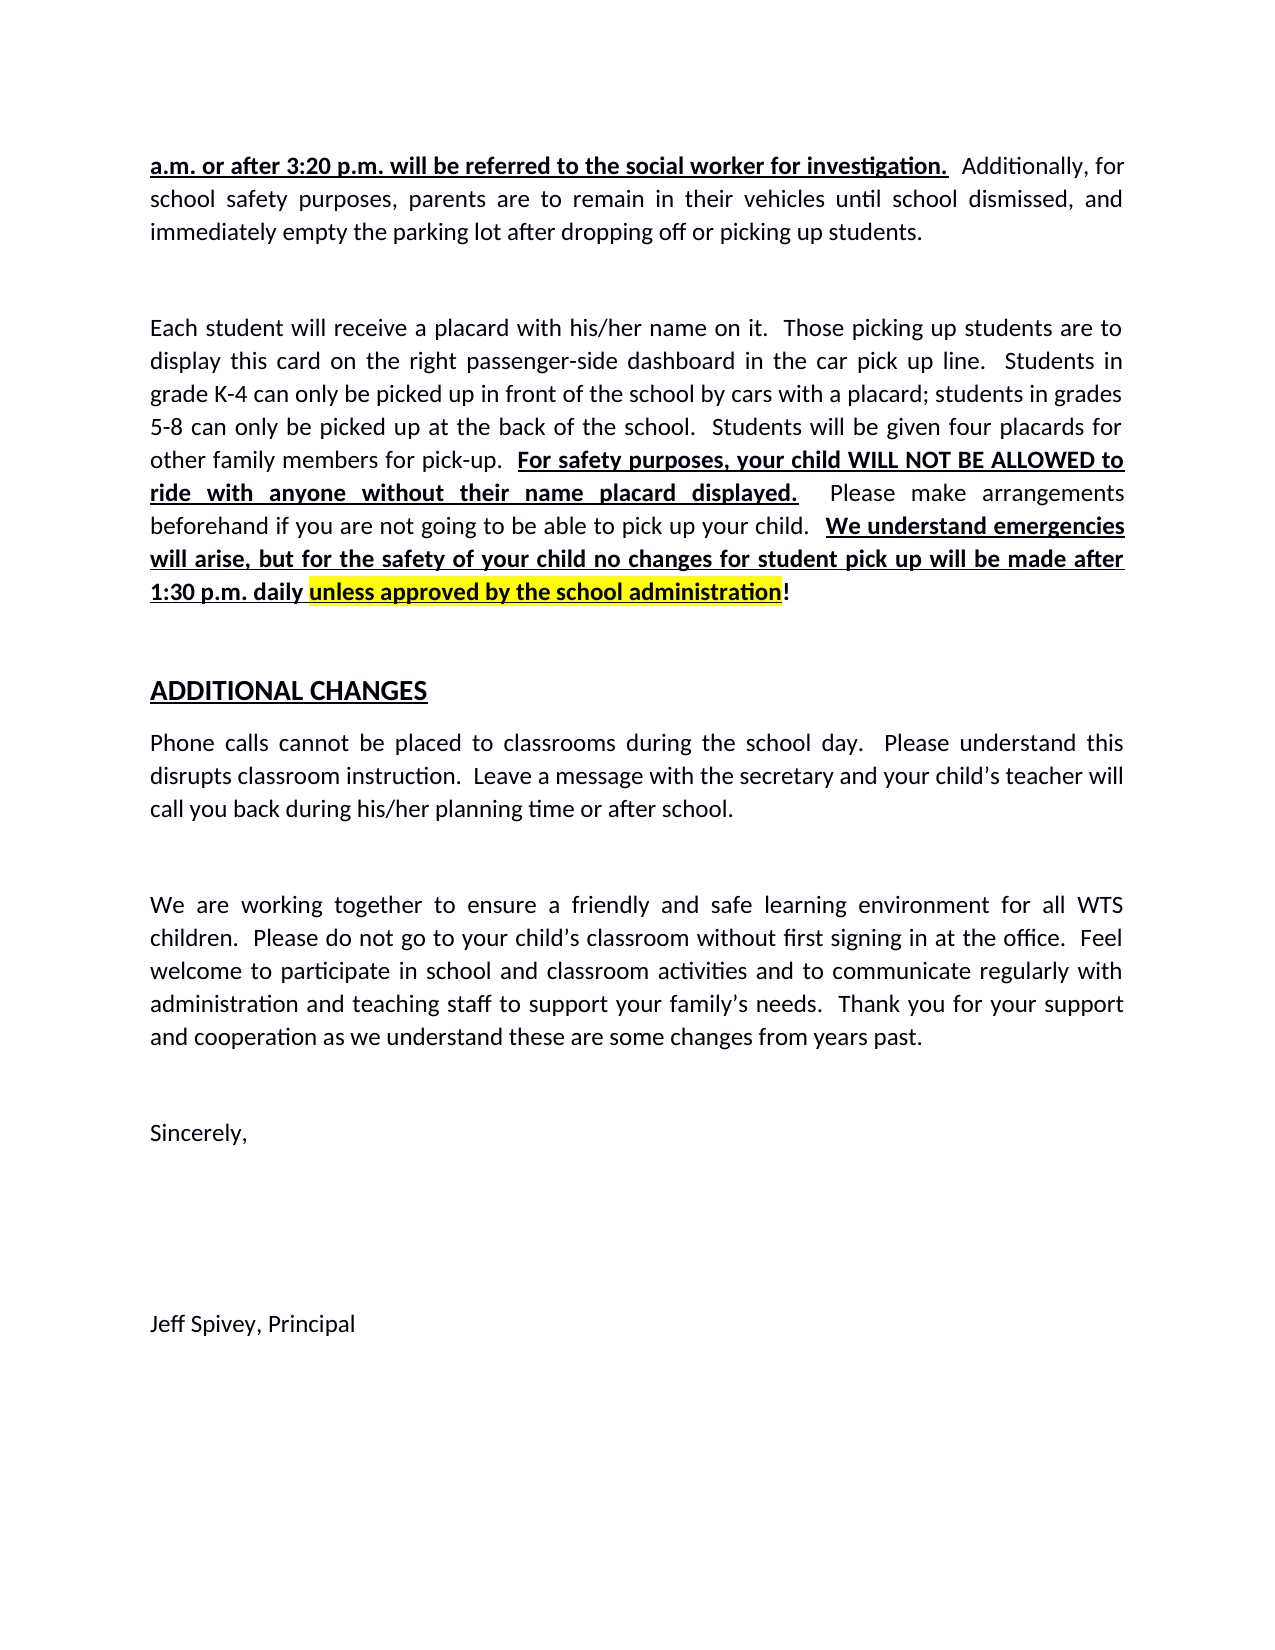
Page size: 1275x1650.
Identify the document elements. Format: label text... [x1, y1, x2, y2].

text Sincerely, [150, 1118, 1125, 1148]
text ADDITIONAL CHANGES [150, 672, 1125, 708]
text Each student will receive a placard with his/her name on it. Those picking up students are to display this card on the right passenger-side dashboard in the car pick up line. Students in grade K-4 can only be picked up in front of the school by cars with a placard; students in grades 5-8 can only be picked up at the back of the school. Students will be given four placards for other family members for pick-up. For safety purposes, your child WILL NOT BE ALLOWED to ride with anyone without their name placard displayed. Please make arrangements beforehand if you are not going to be able to pick up your child. We understand emergencies will arise, but for the safety of your child no changes for student pick up will be made after 1:30 p.m. daily unless approved by the school administration! [150, 312, 1125, 569]
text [150, 150, 1125, 246]
text We are working together to ensure a friendly and safe learning environment for all WTS children. Please do not go to your child’s classroom without first signing in at the office. Feel welcome to participate in school and classroom activities and to communicate regularly with administration and teaching staff to support your family’s needs. Thank you for your support and cooperation as we understand these are some changes from years past. [150, 889, 1125, 1052]
text Phone calls cannot be placed to classrooms during the school day. Please understand this disrupts classroom instruction. Leave a message with the secretary and your child’s teacher will call you back during his/her planning time or after school. [150, 727, 1125, 823]
text Jeff Spivey, Principal [150, 1308, 1125, 1338]
